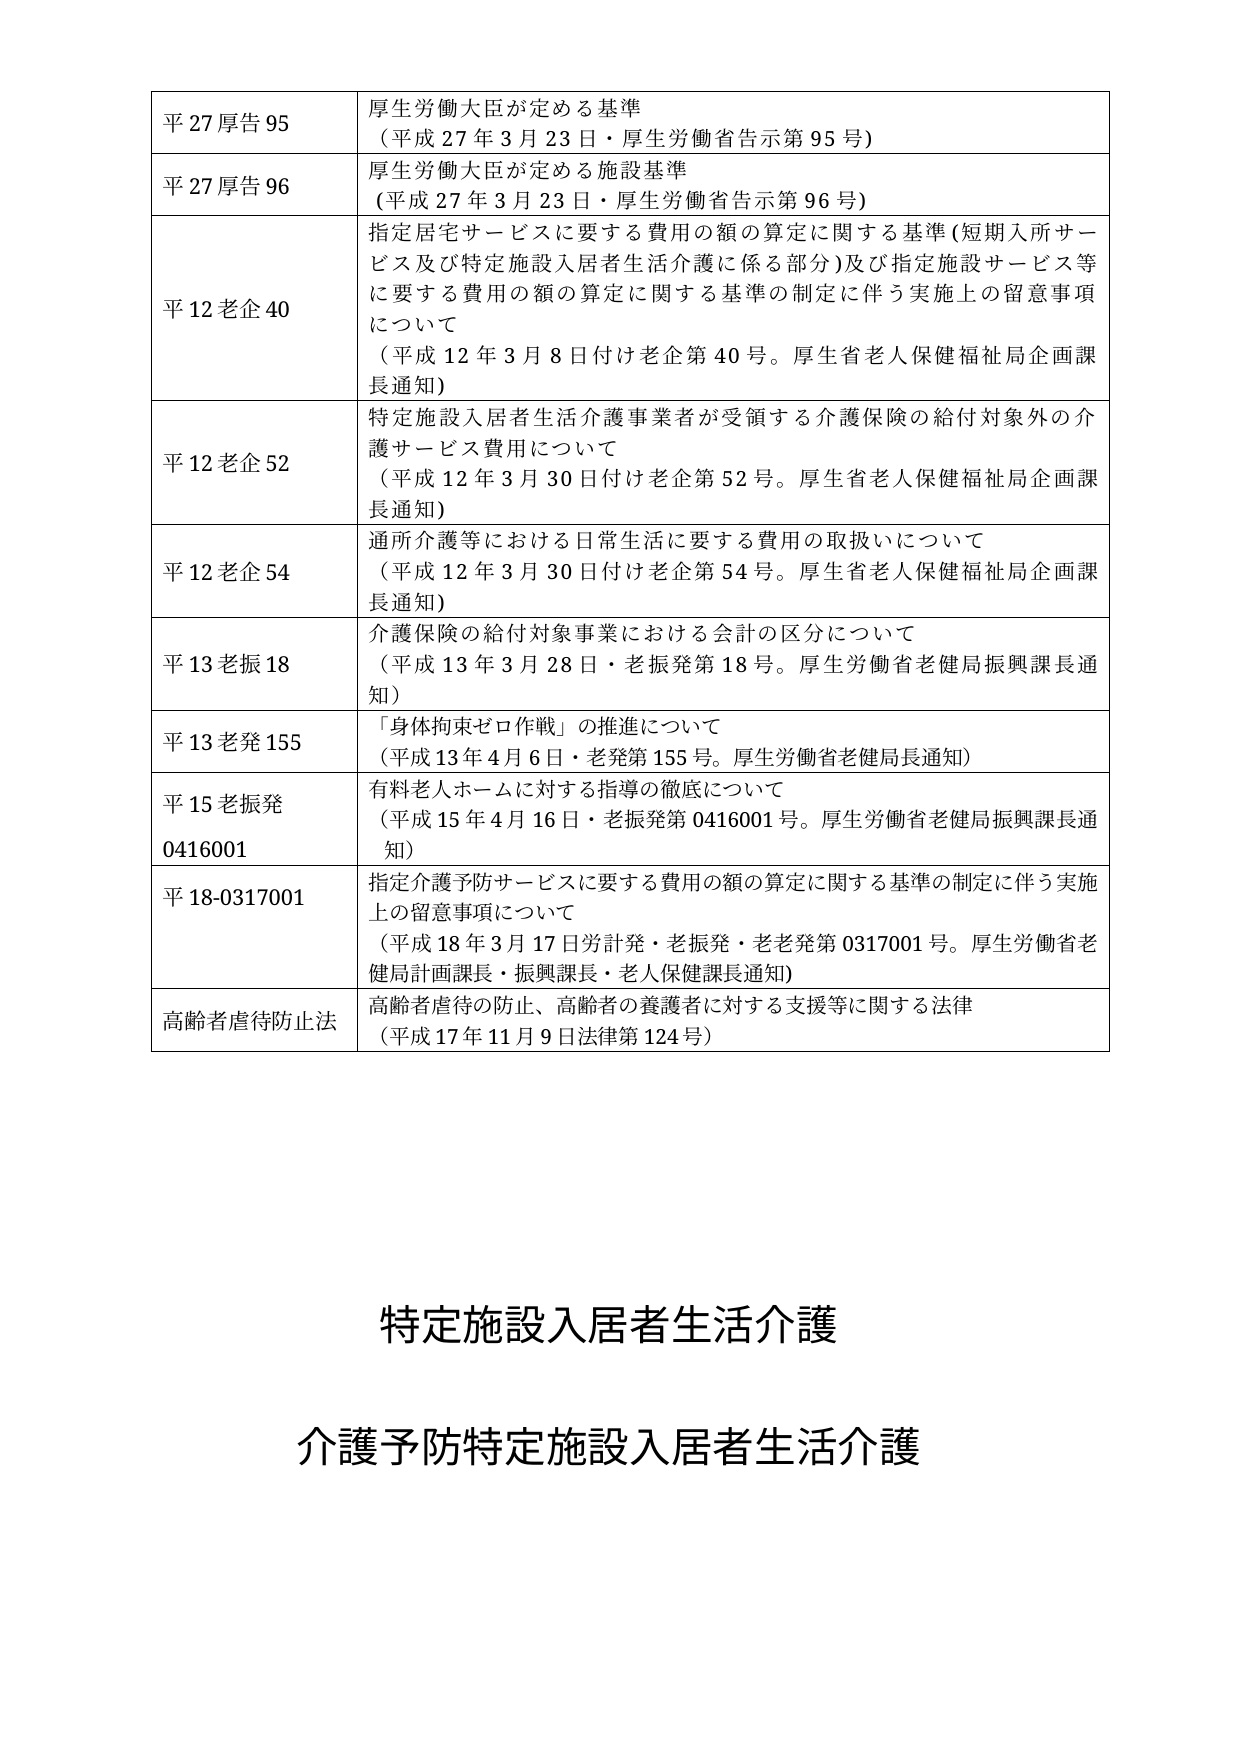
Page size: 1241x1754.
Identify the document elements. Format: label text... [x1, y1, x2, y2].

table_cell 通所介護等における日常生活に要する費用の取扱いについて （平成12年3月30日付け老企第54号。厚生省老人保健福祉局企画課長通知) [358, 525, 1109, 617]
table_cell 介護保険の給付対象事業における会計の区分について （平成13年3月28日・老振発第18号。厚生労働省老健局振興課長通知） [358, 618, 1109, 709]
table_cell 平13老振18 [152, 618, 357, 709]
text 特定施設入居者生活介護 [106, 1292, 1110, 1353]
table_cell 平12老企54 [152, 525, 357, 617]
table_cell 高齢者虐待の防止、高齢者の養護者に対する支援等に関する法律 （平成17年11月9日法律第124号） [358, 989, 1109, 1051]
table_cell 平13老発155 [152, 711, 357, 772]
table_cell 特定施設入居者生活介護事業者が受領する介護保険の給付対象外の介護サービス費用について （平成12年3月30日付け老企第52号。厚生省老人保健福祉局企画課長通知) [358, 401, 1109, 524]
table_cell 平12老企40 [152, 216, 357, 400]
table_cell 有料老人ホームに対する指導の徹底について （平成15年4月16日・老振発第0416001号。厚生労働省老健局振興課長通知） [358, 773, 1109, 865]
table_cell 指定介護予防サービスに要する費用の額の算定に関する基準の制定に伴う実施上の留意事項について （平成18年3月17日労計発・老振発・老老発第0317001号。厚生労働省老健局計画課長・振興課長・老人保健課長通知) [358, 866, 1109, 988]
table_cell 指定居宅サービスに要する費用の額の算定に関する基準(短期入所サービス及び特定施設入居者生活介護に係る部分)及び指定施設サービス等に要する費用の額の算定に関する基準の制定に伴う実施上の留意事項について （平成12年3月8日付け老企第40号。厚生省老人保健福祉局企画課長通知) [358, 216, 1109, 400]
table_cell 平18-0317001 [152, 866, 357, 988]
table_cell 平27厚告95 [152, 92, 357, 153]
table_cell 平27厚告96 [152, 154, 357, 215]
table_cell 高齢者虐待防止法 [152, 989, 357, 1051]
table_cell 平12老企52 [152, 401, 357, 524]
table_cell 厚生労働大臣が定める施設基準 (平成27年3月23日・厚生労働省告示第96号) [358, 154, 1109, 215]
table_cell 厚生労働大臣が定める基準 （平成27年3月23日・厚生労働省告示第95号) [358, 92, 1109, 153]
table_cell 平15老振発0416001 [152, 773, 357, 865]
text 介護予防特定施設入居者生活介護 [106, 1414, 1110, 1475]
table_cell 「身体拘束ゼロ作戦」の推進について （平成13年4月6日・老発第155号。厚生労働省老健局長通知） [358, 711, 1109, 772]
